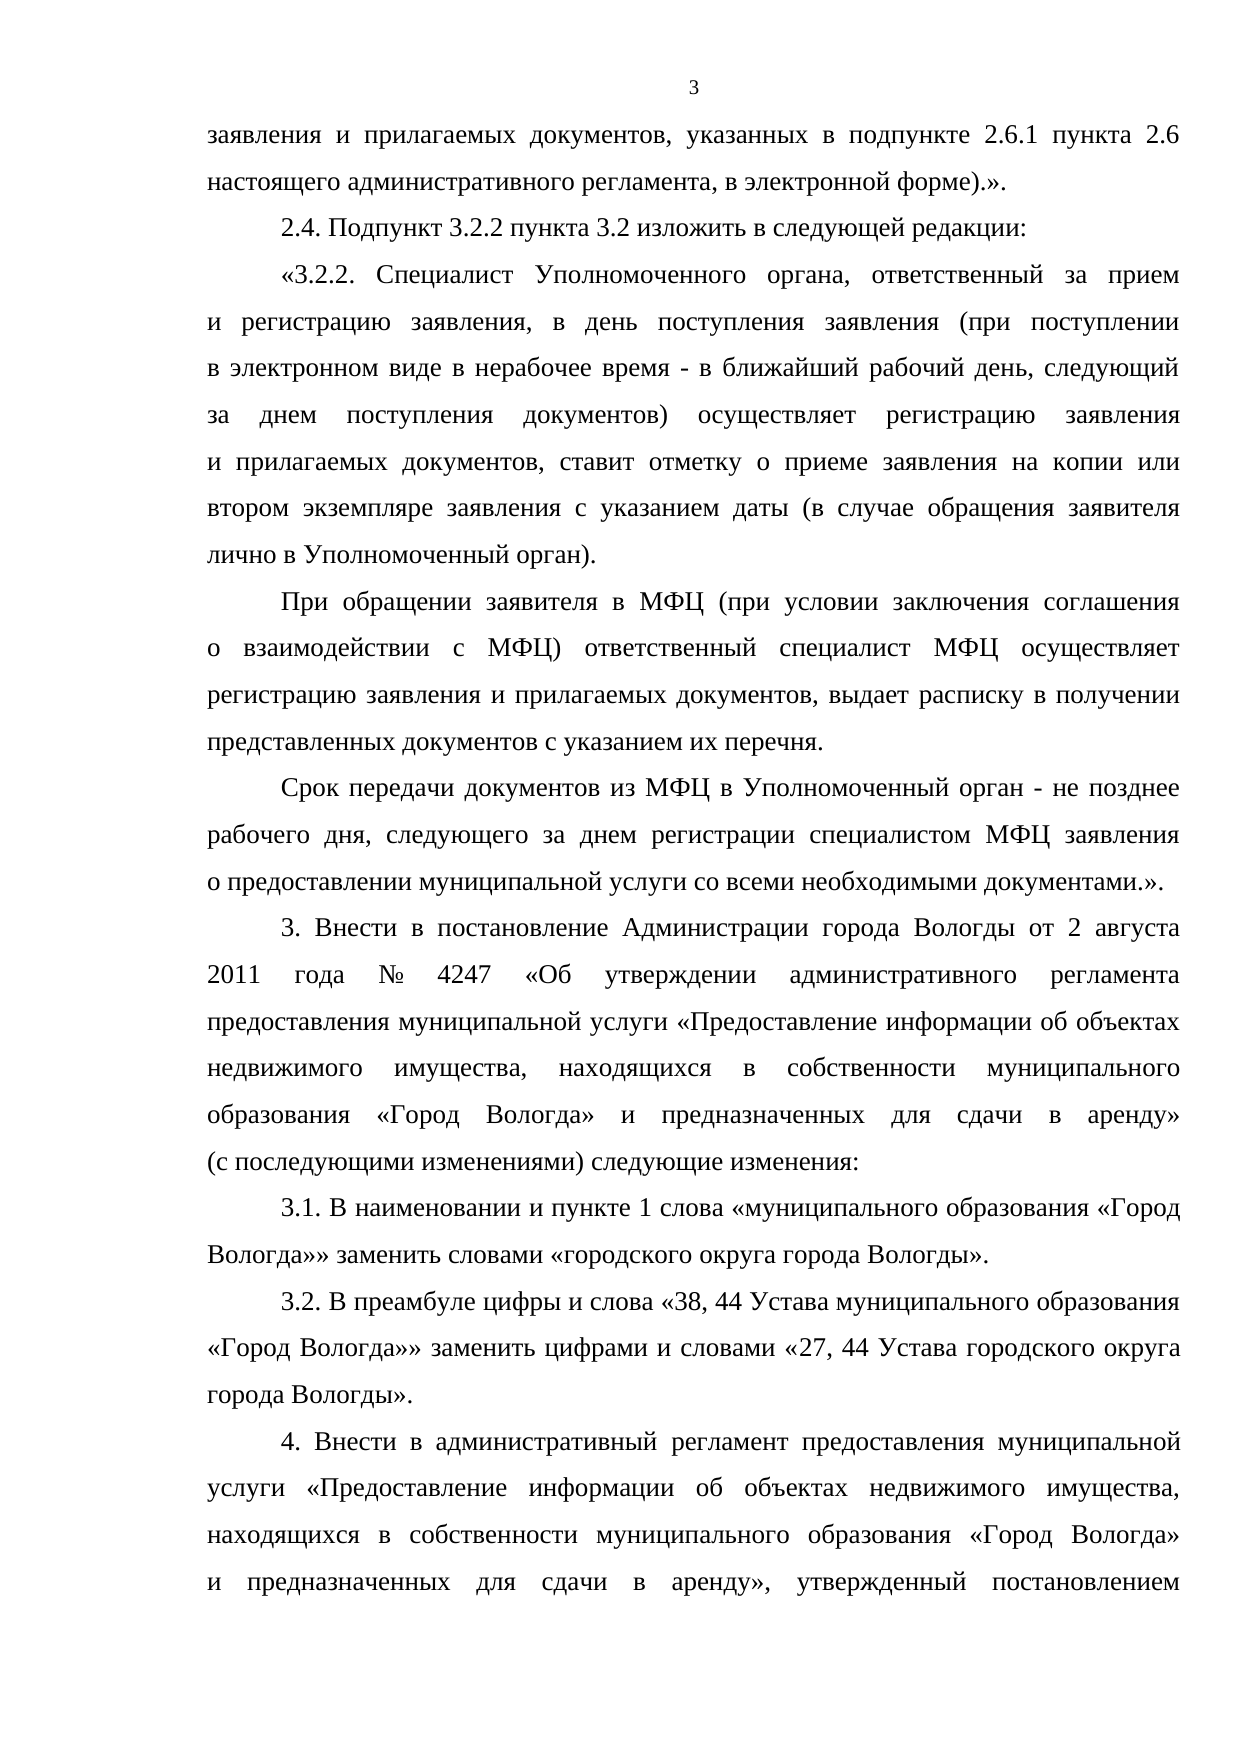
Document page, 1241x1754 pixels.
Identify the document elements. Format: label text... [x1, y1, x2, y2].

text 2.4. Подпункт 3.2.2 пункта 3.2 изложить в следующей редакции: [207, 211, 1181, 243]
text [207, 1425, 1181, 1596]
text 3.1. В наименовании и пункте 1 слова «муниципального образования «Город Вологда»» заменить словами «городского округа города Вологды». [207, 1191, 1181, 1269]
text 3.2. В преамбуле цифры и слова «38, 44 Устава муниципального образования «Город Вологда»» заменить цифрами и словами «27, 44 Устава городского округа города Вологды». [207, 1285, 1181, 1409]
text «3.2.2. Специалист Уполномоченного органа, ответственный за прием и регистрацию заявления, в день поступления заявления (при поступлении в электронном виде в нерабочее время - в ближайший рабочий день, следующий за днем поступления документов) осуществляет регистрацию заявления и прилагаемых документов, ставит отметку о приеме заявления на копии или втором экземпляре заявления с указанием даты (в случае обращения заявителя лично в Уполномоченный орган). [207, 258, 1181, 569]
text Срок передачи документов из МФЦ в Уполномоченный орган - не позднее рабочего дня, следующего за днем регистрации специалистом МФЦ заявления о предоставлении муниципальной услуги со всеми необходимыми документами.». [207, 771, 1181, 896]
text При обращении заявителя в МФЦ (при условии заключения соглашения о взаимодействии с МФЦ) ответственный специалист МФЦ осуществляет регистрацию заявления и прилагаемых документов, выдает расписку в получении представленных документов с указанием их перечня. [207, 585, 1181, 756]
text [207, 118, 1181, 196]
text 3. Внести в постановление Администрации города Вологды от 2 августа 2011 года № 4247 «Об утверждении административного регламента предоставления муниципальной услуги «Предоставление информации об объектах недвижимого имущества, находящихся в собственности муниципального образования «Город Вологда» и предназначенных для сдачи в аренду» (с последующими изменениями) следующие изменения: [207, 911, 1181, 1176]
